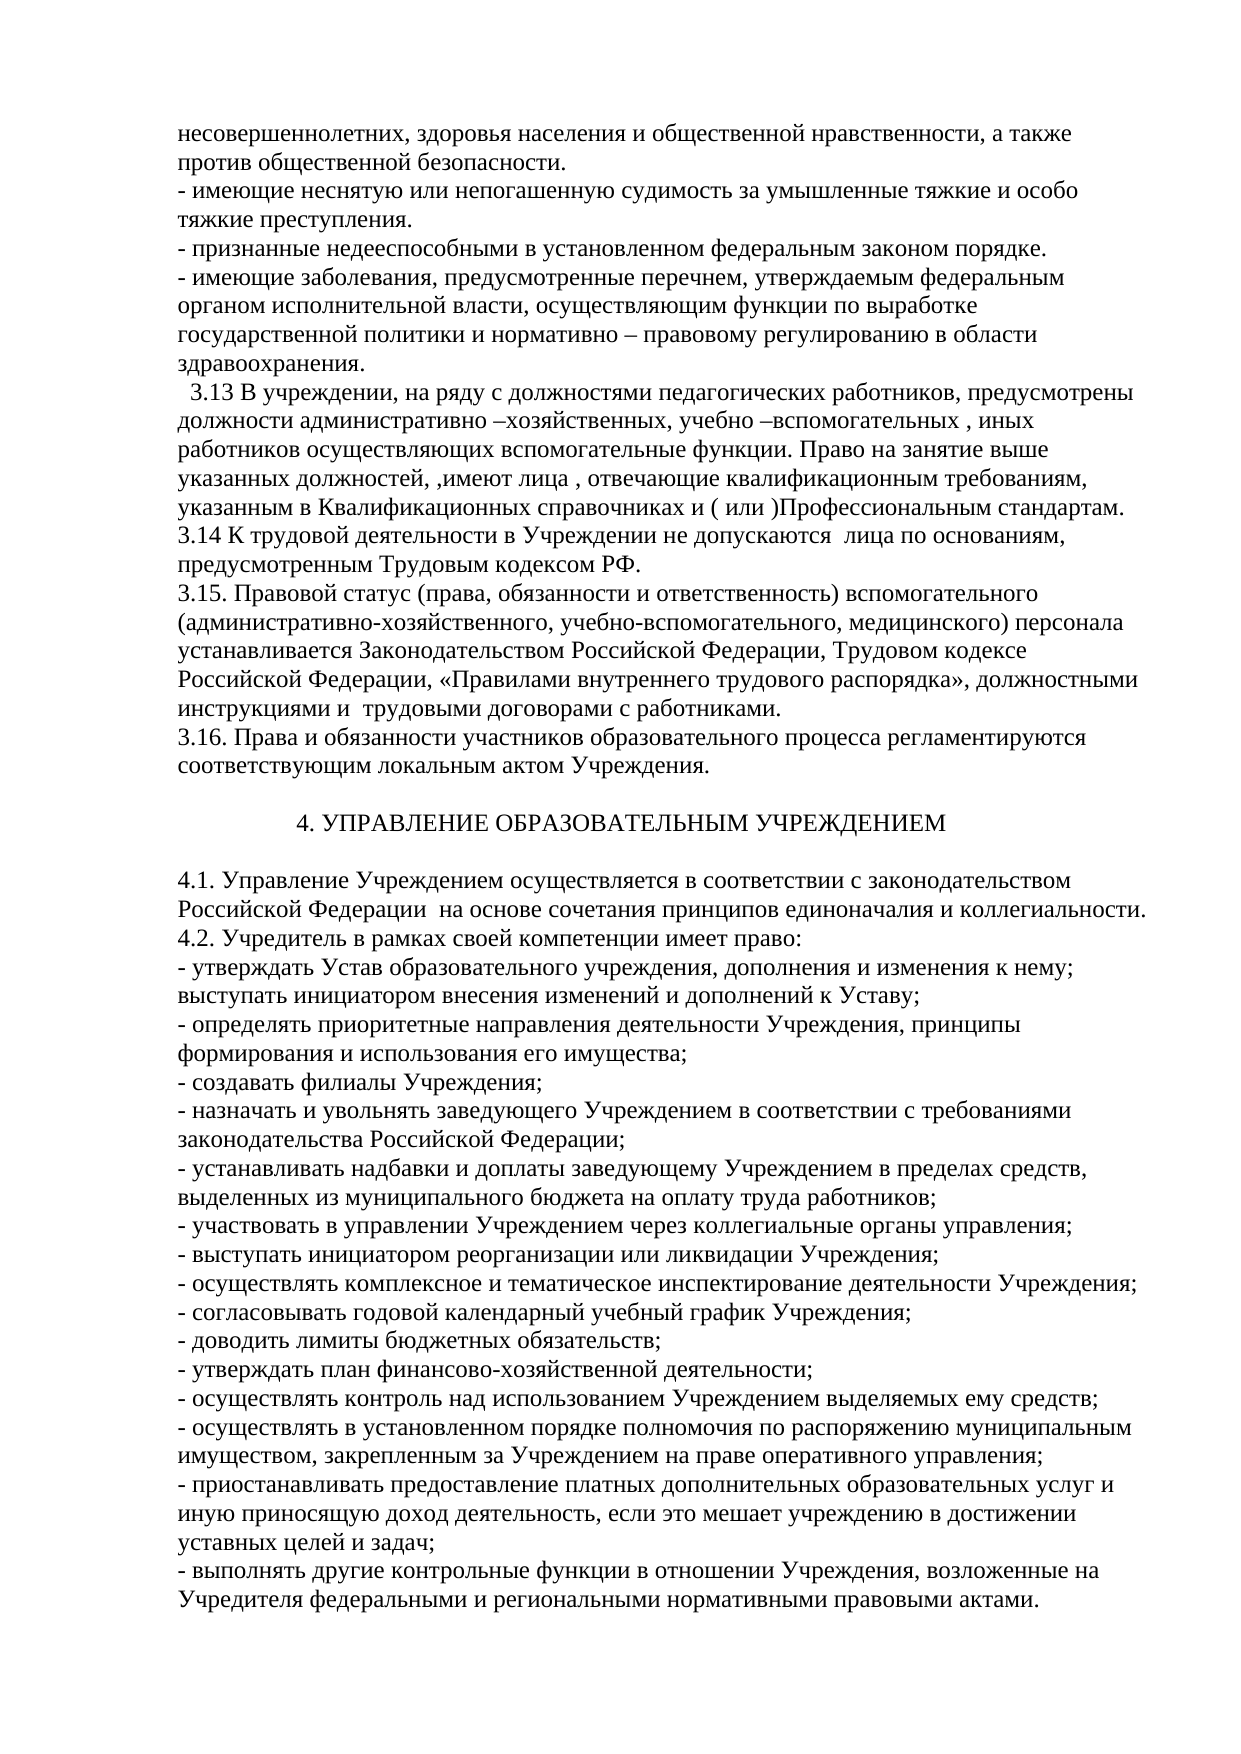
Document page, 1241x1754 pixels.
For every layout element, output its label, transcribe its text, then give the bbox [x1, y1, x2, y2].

text - выступать инициатором реорганизации или ликвидации Учреждения; [177, 1239, 1152, 1268]
text - согласовывать годовой календарный учебный график Учреждения; [177, 1297, 1152, 1326]
text 4. УПРАВЛЕНИЕ ОБРАЗОВАТЕЛЬНЫМ УЧРЕЖДЕНИЕМ [177, 808, 1152, 837]
text - осуществлять комплексное и тематическое инспектирование деятельности Учреждения; [177, 1268, 1152, 1297]
text 3.16. Права и обязанности участников образовательного процесса регламентируются соответствующим локальным актом Учреждения. [177, 722, 1152, 779]
text - имеющие заболевания, предусмотренные перечнем, утверждаемым федеральным органом исполнительной власти, осуществляющим функции по выработке государственной политики и нормативно – правовому регулированию в области здравоохранения. [177, 262, 1152, 377]
text - утверждать план финансово-хозяйственной деятельности; [177, 1354, 1152, 1383]
text 3.14 К трудовой деятельности в Учреждении не допускаются лица по основаниям, предусмотренным Трудовым кодексом РФ. [177, 521, 1152, 578]
text - назначать и увольнять заведующего Учреждением в соответствии с требованиями законодательства Российской Федерации; [177, 1096, 1152, 1153]
text - выполнять другие контрольные функции в отношении Учреждения, возложенные на Учредителя федеральными и региональными нормативными правовыми актами. [177, 1556, 1152, 1613]
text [177, 118, 1152, 176]
text - создавать филиалы Учреждения; [177, 1067, 1152, 1096]
text - доводить лимиты бюджетных обязательств; [177, 1326, 1152, 1354]
text 3.13 В учреждении, на ряду с должностями педагогических работников, предусмотрены должности административно –хозяйственных, учебно –вспомогательных , иных работников осуществляющих вспомогательные функции. Право на занятие выше указанных должностей, ,имеют лица , отвечающие квалификационным требованиям, указанным в Квалификационных справочниках и ( или )Профессиональным стандартам. [177, 377, 1152, 521]
text 4.2. Учредитель в рамках своей компетенции имеет право: [177, 923, 1152, 952]
text - участвовать в управлении Учреждением через коллегиальные органы управления; [177, 1211, 1152, 1239]
text - определять приоритетные направления деятельности Учреждения, принципы формирования и использования его имущества; [177, 1009, 1152, 1067]
text 4.1. Управление Учреждением осуществляется в соответствии с законодательством Российской Федерации на основе сочетания принципов единоначалия и коллегиальности. [177, 866, 1152, 923]
text - признанные недееспособными в установленном федеральным законом порядке. [177, 233, 1152, 262]
text - имеющие неснятую или непогашенную судимость за умышленные тяжкие и особо тяжкие преступления. [177, 176, 1152, 233]
text - устанавливать надбавки и доплаты заведующему Учреждением в пределах средств, выделенных из муниципального бюджета на оплату труда работников; [177, 1153, 1152, 1211]
text - осуществлять в установленном порядке полномочия по распоряжению муниципальным имуществом, закрепленным за Учреждением на праве оперативного управления; [177, 1412, 1152, 1469]
text - осуществлять контроль над использованием Учреждением выделяемых ему средств; [177, 1383, 1152, 1412]
text - утверждать Устав образовательного учреждения, дополнения и изменения к нему; выступать инициатором внесения изменений и дополнений к Уставу; [177, 952, 1152, 1009]
text - приостанавливать предоставление платных дополнительных образовательных услуг и иную приносящую доход деятельность, если это мешает учреждению в достижении уставных целей и задач; [177, 1469, 1152, 1556]
text 3.15. Правовой статус (права, обязанности и ответственность) вспомогательного (административно-хозяйственного, учебно-вспомогательного, медицинского) персонала устанавливается Законодательством Российской Федерации, Трудовом кодексе Российской Федерации, «Правилами внутреннего трудового распорядка», должностными инструкциями и трудовыми договорами с работниками. [177, 578, 1152, 722]
